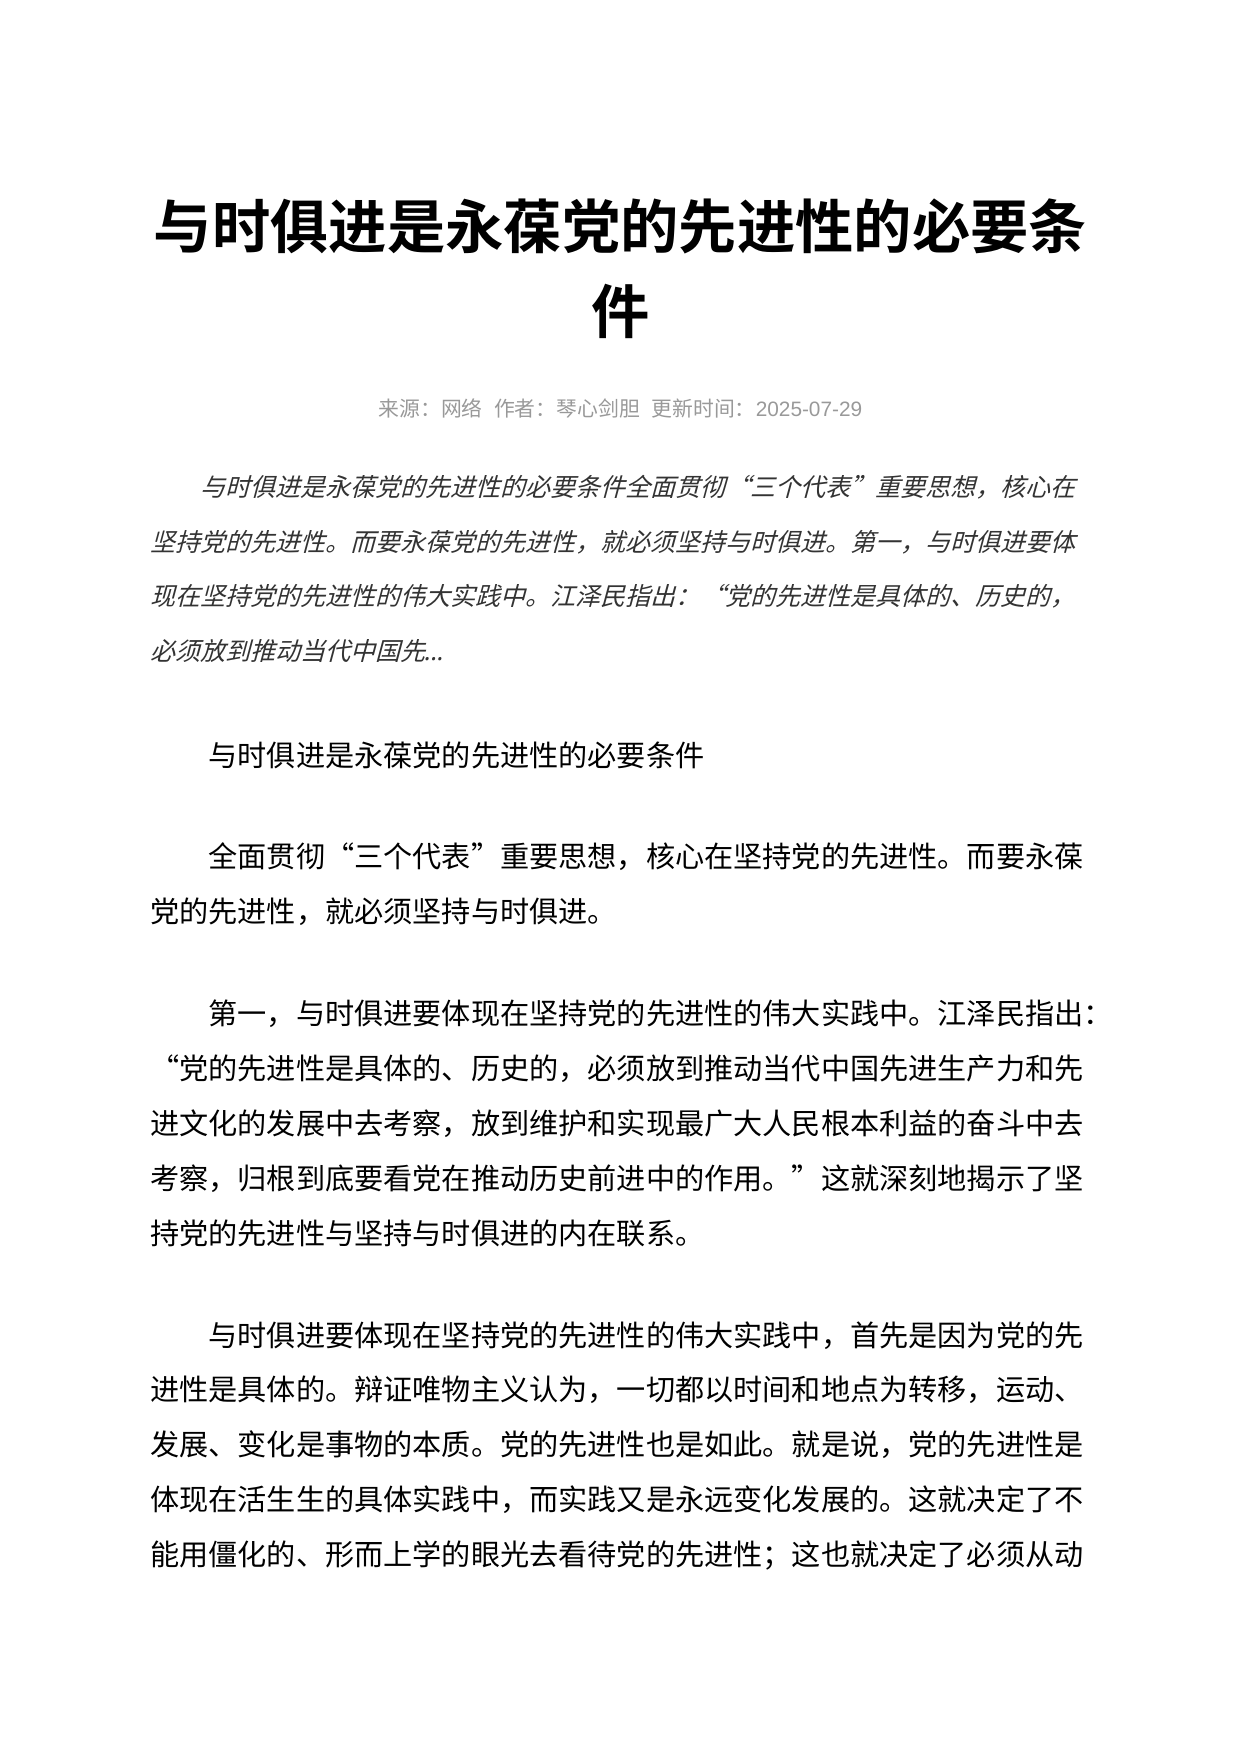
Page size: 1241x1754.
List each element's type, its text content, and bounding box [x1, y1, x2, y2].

text 来源：网络 作者：琴心剑胆 更新时间：2025-07-29 [150, 397, 1090, 421]
subtitle 与时俱进是永葆党的先进性的必要条件 [150, 181, 1090, 350]
text 与时俱进是永葆党的先进性的必要条件 [150, 732, 1090, 774]
text 与时俱进是永葆党的先进性的必要条件全面贯彻“三个代表”重要思想，核心在坚持党的先进性。而要永葆党的先进性，就必须坚持与时俱进。第一，与时俱进要体现在坚持党的先进性的伟大实践中。江泽民指出：“党的先进性是具体的、历史的，必须放到推动当代中国先... [150, 468, 1090, 667]
text 全面贯彻“三个代表”重要思想，核心在坚持党的先进性。而要永葆党的先进性，就必须坚持与时俱进。 [150, 834, 1090, 931]
text 第一，与时俱进要体现在坚持党的先进性的伟大实践中。江泽民指出：“党的先进性是具体的、历史的，必须放到推动当代中国先进生产力和先进文化的发展中去考察，放到维护和实现最广大人民根本利益的奋斗中去考察，归根到底要看党在推动历史前进中的作用。”这就深刻地揭示了坚持党的先进性与坚持与时俱进的内在联系。 [150, 991, 1090, 1253]
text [150, 1312, 1090, 1574]
